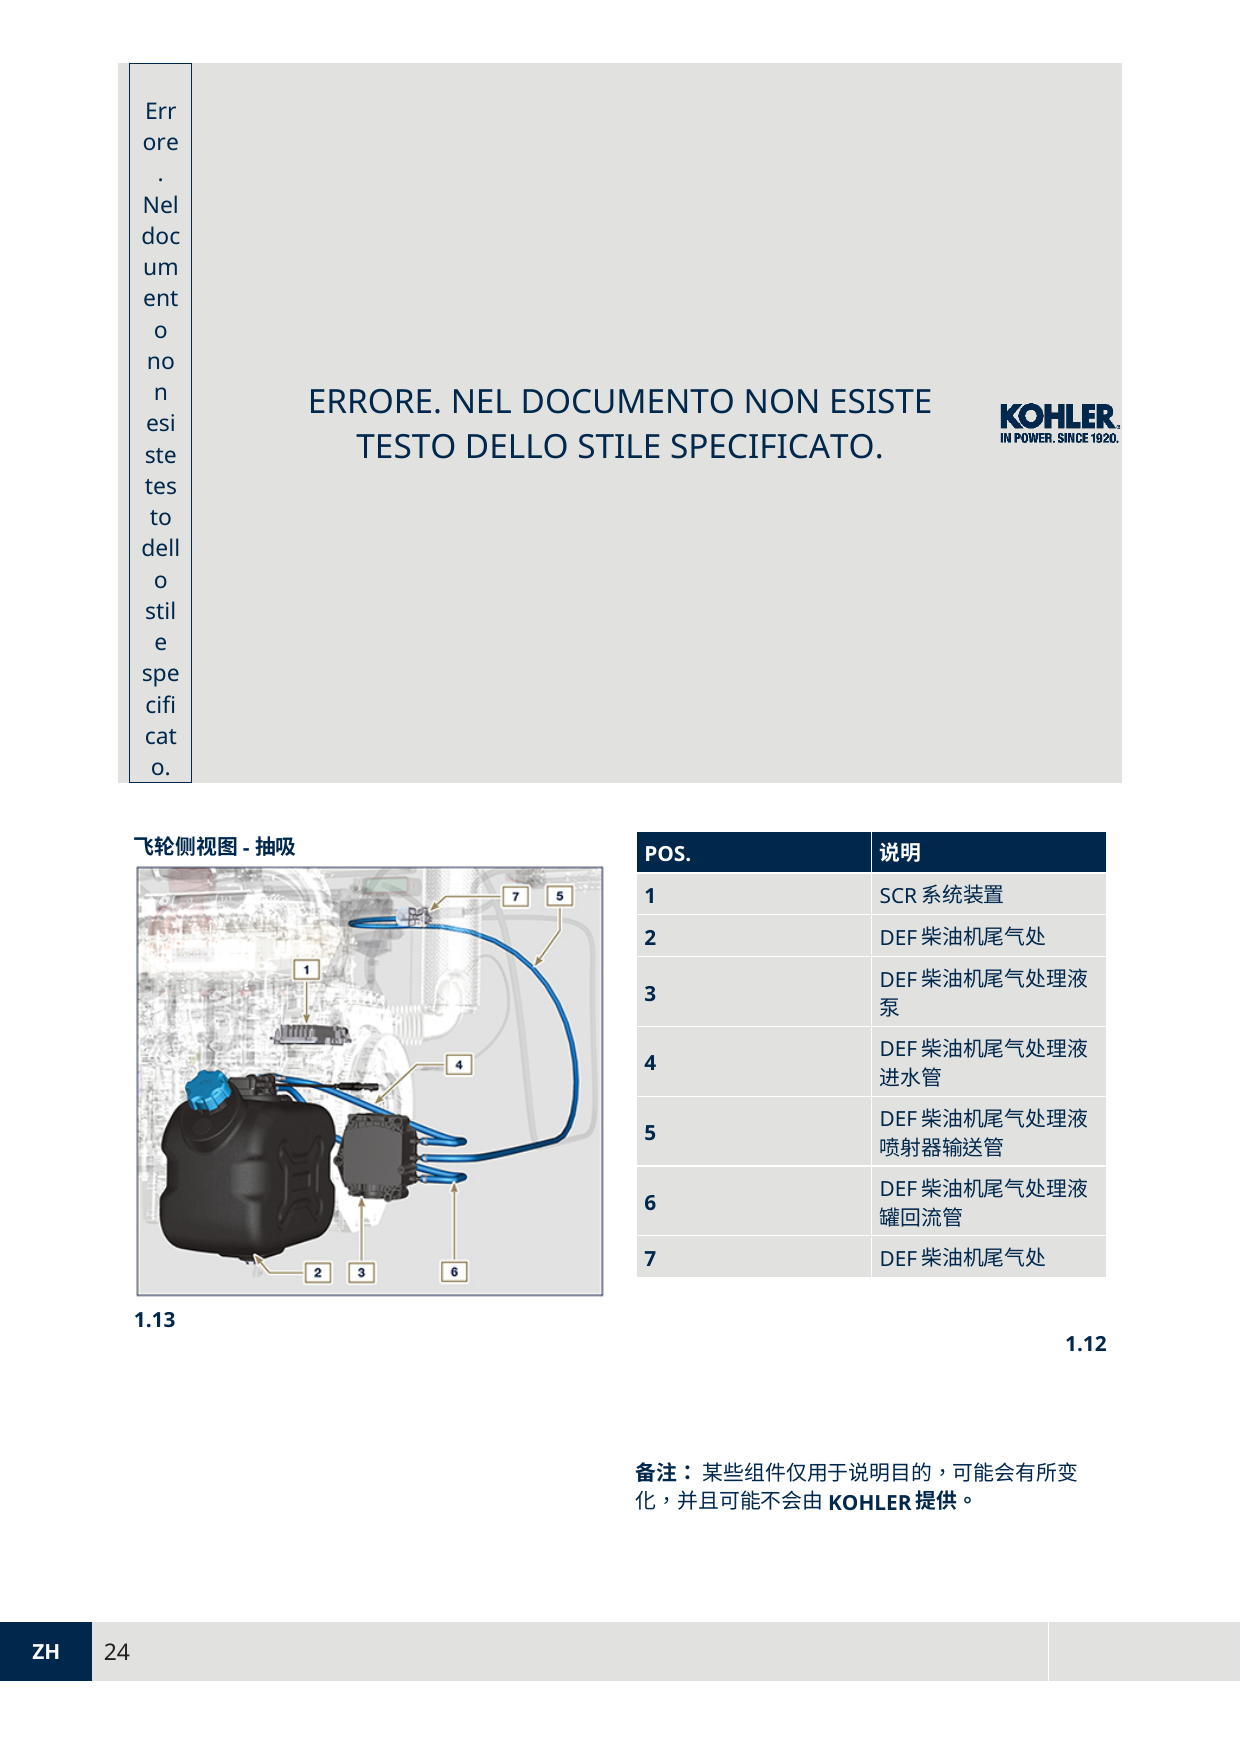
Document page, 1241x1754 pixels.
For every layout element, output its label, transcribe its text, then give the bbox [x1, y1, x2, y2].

table_cell 飞轮侧视图 - 抽吸 1.13 [118, 815, 620, 1535]
picture [133, 864, 607, 1300]
table_cell 1.12 备注： 某些组件仅用于说明目的，可能会有所变化，并且可能不会由 KOHLER提供。 [620, 815, 1122, 1535]
picture [1000, 403, 1121, 443]
